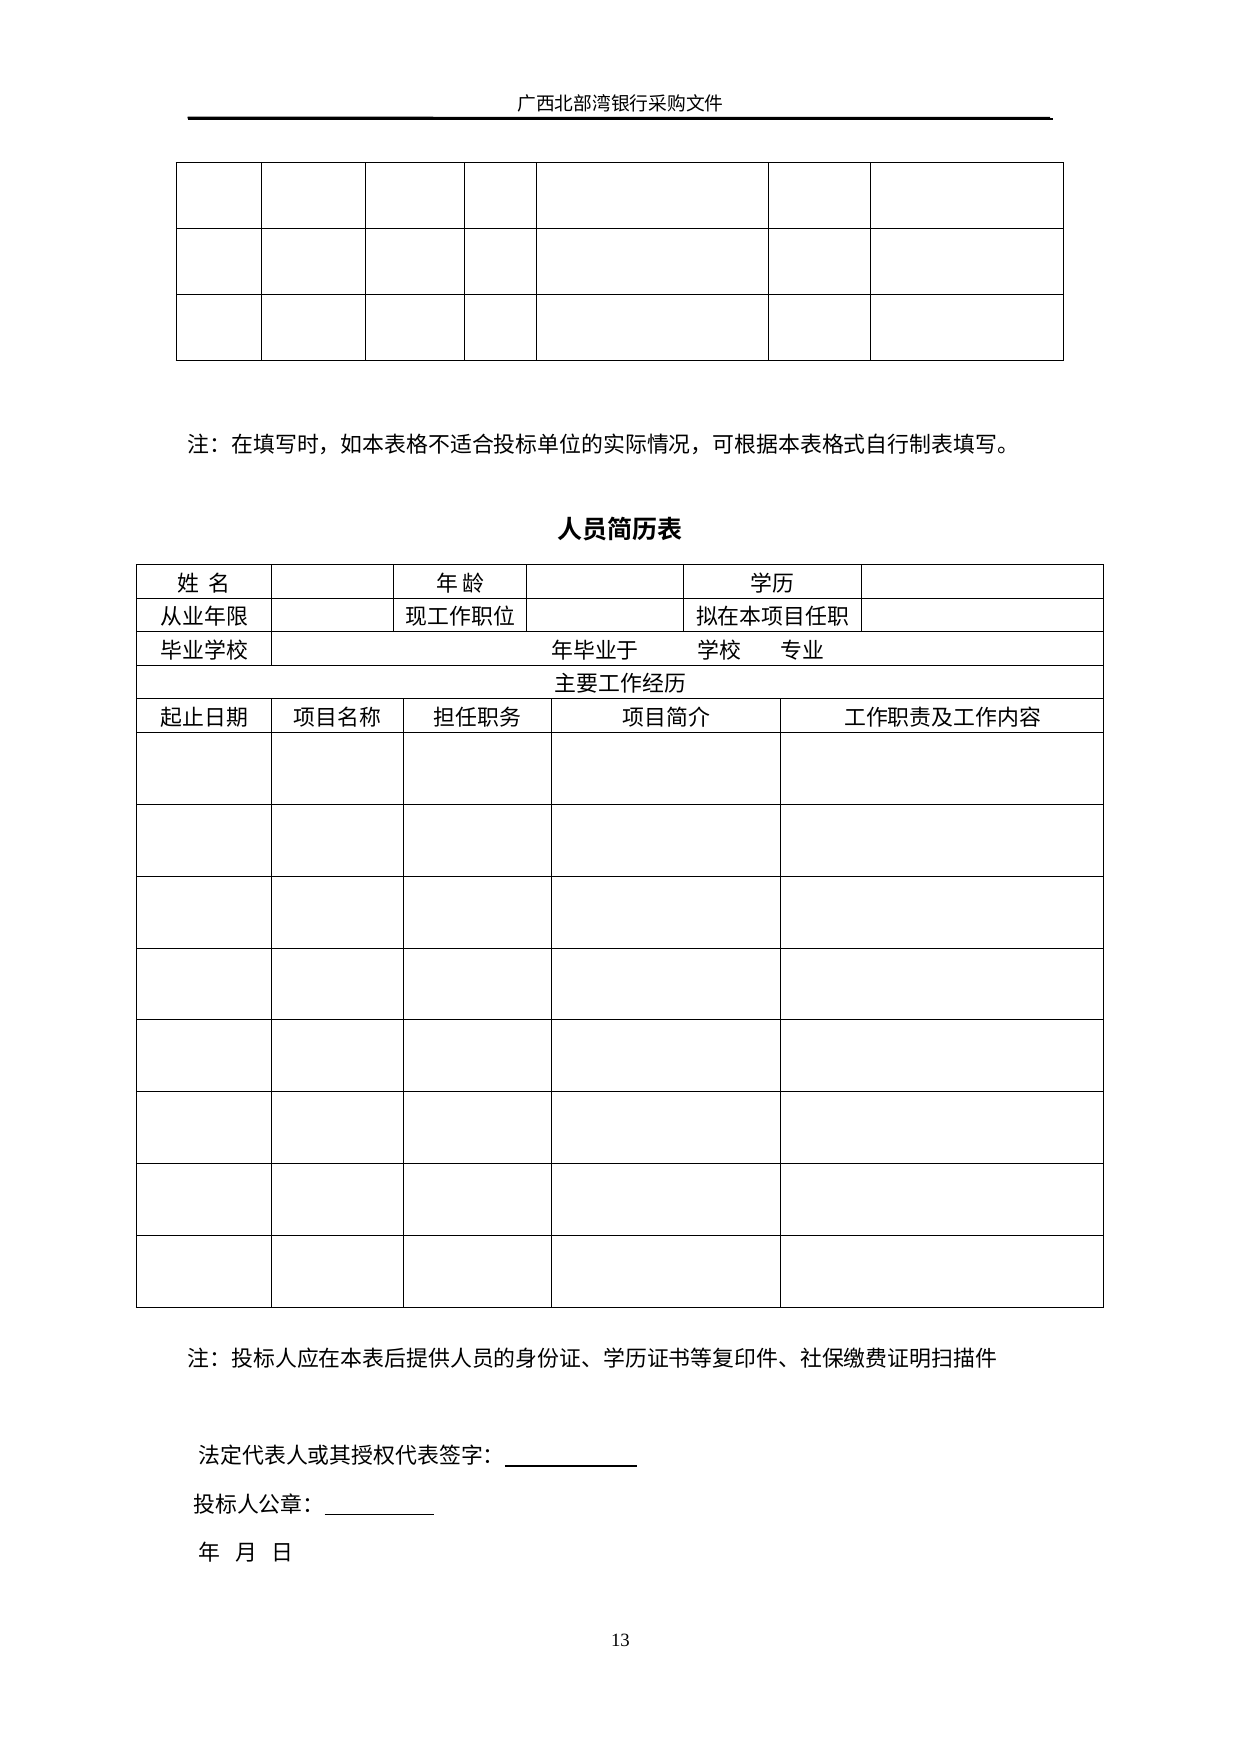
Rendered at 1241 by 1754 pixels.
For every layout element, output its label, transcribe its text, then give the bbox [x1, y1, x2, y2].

table_cell 现工作职位 [394, 599, 526, 631]
table_cell [137, 733, 271, 804]
table_cell [862, 599, 1103, 631]
table_cell [781, 1164, 1103, 1235]
table_cell [769, 163, 870, 228]
text 法定代表人或其授权代表签字： [154, 1438, 1053, 1470]
list 注：投标人应在本表后提供人员的身份证、学历证书等复印件、社保缴费证明扫描件 [187, 1340, 1053, 1373]
table_cell 项目简介 [552, 699, 780, 732]
table_header 学历 [684, 565, 861, 598]
table_cell [781, 877, 1103, 947]
table_cell [137, 1092, 271, 1163]
table_cell [769, 295, 870, 360]
table_cell [465, 163, 536, 228]
table_cell [552, 1020, 780, 1091]
table_cell [781, 805, 1103, 876]
table_cell [552, 949, 780, 1019]
table_cell [137, 1020, 271, 1091]
table_cell 拟在本项目任职 [684, 599, 861, 631]
table_cell [272, 1164, 403, 1235]
table_cell [366, 163, 464, 228]
table_cell 项目名称 [272, 699, 403, 732]
table_cell [137, 1164, 271, 1235]
table_cell [552, 733, 780, 804]
table_cell [404, 1020, 551, 1091]
table_cell [552, 1236, 780, 1307]
table_header [862, 565, 1103, 598]
table_cell [769, 229, 870, 294]
table_cell 从业年限 [137, 599, 271, 631]
table_cell [781, 733, 1103, 804]
table_cell [272, 1020, 403, 1091]
table_cell [272, 1092, 403, 1163]
table_cell [871, 229, 1063, 294]
table_cell [404, 949, 551, 1019]
table_cell [137, 949, 271, 1019]
table_cell [537, 295, 768, 360]
table_cell [262, 229, 365, 294]
table_cell [404, 733, 551, 804]
table_cell [527, 599, 683, 631]
table_cell [272, 877, 403, 947]
table_cell [404, 1164, 551, 1235]
table_cell [552, 805, 780, 876]
table_cell [537, 163, 768, 228]
table_cell [137, 1236, 271, 1307]
table_cell [781, 1236, 1103, 1307]
table_cell 担任职务 [404, 699, 551, 732]
table_cell [177, 295, 261, 360]
table_header 姓 名 [137, 565, 271, 598]
table_header [272, 565, 393, 598]
table_cell [272, 733, 403, 804]
table_cell [871, 163, 1063, 228]
table_cell [404, 1092, 551, 1163]
table_cell 主要工作经历 [137, 666, 1103, 698]
table_cell [552, 877, 780, 947]
text 年 月 日 [187, 1534, 1053, 1567]
table_cell [465, 229, 536, 294]
text 投标人公章： [187, 1486, 1053, 1519]
table_header [527, 565, 683, 598]
table_cell [552, 1164, 780, 1235]
table_cell 年毕业于 学校 专业 [272, 632, 1103, 665]
table_cell [781, 1020, 1103, 1091]
text 人员简历表 [187, 510, 1053, 546]
table_cell [262, 163, 365, 228]
list 注：在填写时，如本表格不适合投标单位的实际情况，可根据本表格式自行制表填写。 [187, 426, 1053, 459]
table_cell [272, 949, 403, 1019]
table_cell [137, 805, 271, 876]
table_cell [465, 295, 536, 360]
table_cell [871, 295, 1063, 360]
table_cell [781, 949, 1103, 1019]
table_cell [177, 163, 261, 228]
table_cell [404, 805, 551, 876]
table_cell [262, 295, 365, 360]
table_cell [404, 877, 551, 947]
table_cell [366, 295, 464, 360]
table_cell [177, 229, 261, 294]
table_cell [272, 805, 403, 876]
table_cell [552, 1092, 780, 1163]
table_cell [537, 229, 768, 294]
table_cell [781, 1092, 1103, 1163]
table_cell [404, 1236, 551, 1307]
table_cell [272, 599, 393, 631]
table_cell 起止日期 [137, 699, 271, 732]
table_header 年 龄 [394, 565, 526, 598]
table_cell 工作职责及工作内容 [781, 699, 1103, 732]
table_cell [272, 1236, 403, 1307]
table_cell 毕业学校 [137, 632, 271, 665]
table_cell [137, 877, 271, 947]
table_cell [366, 229, 464, 294]
